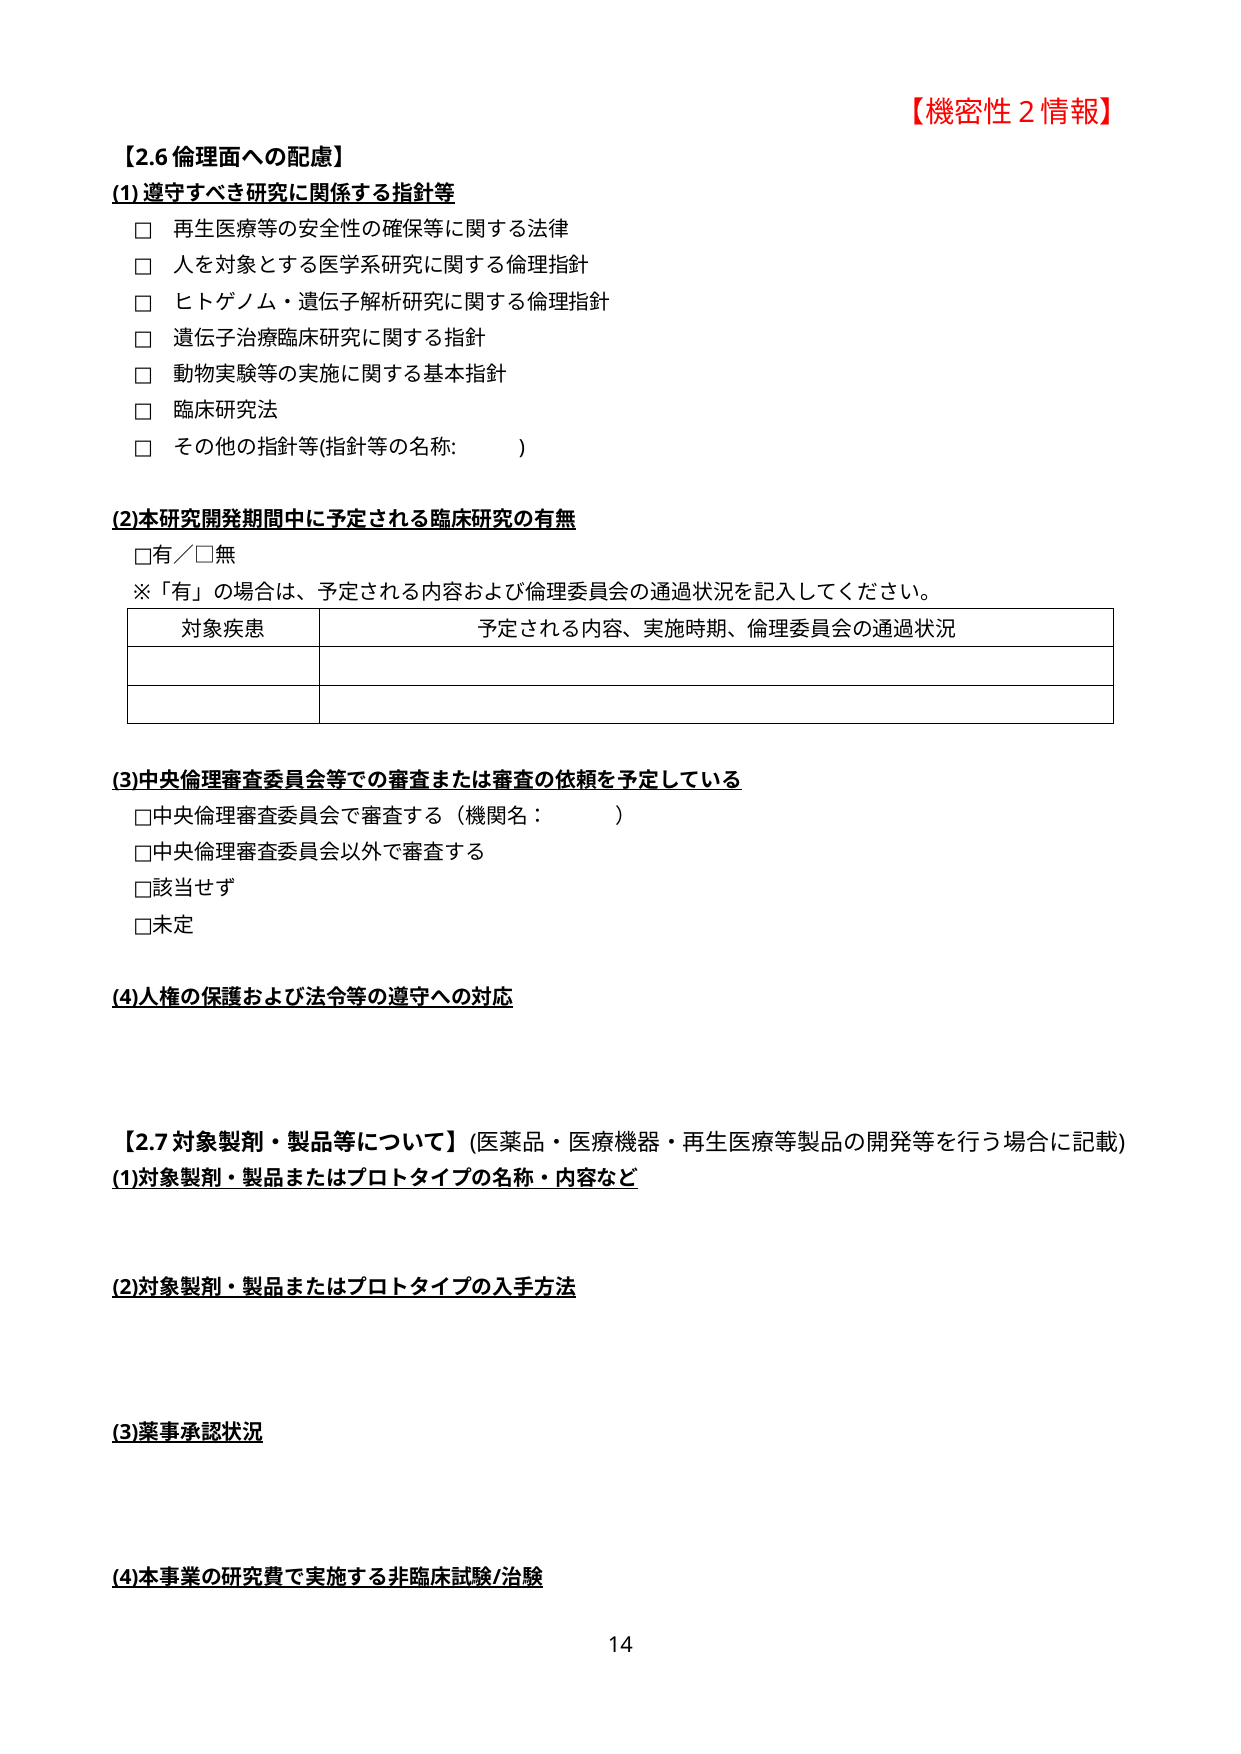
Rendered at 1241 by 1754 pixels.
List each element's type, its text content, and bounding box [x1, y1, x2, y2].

table_header 対象疾患 [128, 609, 319, 646]
text (1)対象製剤・製品またはプロトタイプの名称・内容など [112, 1159, 1128, 1195]
text (3)薬事承認状況 [112, 1412, 1128, 1449]
text (2)本研究開発期間中に予定される臨床研究の有無 [112, 499, 1128, 536]
text (3)中央倫理審査委員会等での審査または審査の依頼を予定している [112, 760, 1128, 796]
text (1) 遵守すべき研究に関係する指針等 [112, 173, 1128, 209]
text 【2.6倫理面への配慮】 [112, 137, 1128, 173]
text □ 動物実験等の実施に関する基本指針 [112, 354, 1128, 391]
table_cell [320, 647, 1113, 685]
text □ 遺伝子治療臨床研究に関する指針 [112, 318, 1128, 354]
text (4)本事業の研究費で実施する非臨床試験/治験 [112, 1557, 1128, 1594]
text (2)対象製剤・製品またはプロトタイプの入手方法 [112, 1267, 1128, 1304]
text □該当せず [112, 869, 1128, 905]
table_header 予定される内容、実施時期、倫理委員会の通過状況 [320, 609, 1113, 646]
text □未定 [112, 905, 1128, 941]
table_cell [128, 686, 319, 723]
text □ ヒトゲノム・遺伝子解析研究に関する倫理指針 [112, 282, 1128, 318]
text □ 再生医療等の安全性の確保等に関する法律 [112, 209, 1128, 246]
text □有／□無 [112, 536, 1128, 572]
text □ その他の指針等(指針等の名称: ) [112, 427, 1128, 463]
text ※「有」の場合は、予定される内容および倫理委員会の通過状況を記入してください。 [112, 572, 1128, 608]
table_cell [128, 647, 319, 685]
text □ 人を対象とする医学系研究に関する倫理指針 [112, 246, 1128, 282]
text □中央倫理審査委員会で審査する（機関名： ） [112, 796, 1128, 832]
text □ 臨床研究法 [112, 391, 1128, 427]
text □中央倫理審査委員会以外で審査する [112, 832, 1128, 869]
text (4)人権の保護および法令等の遵守への対応 [112, 977, 1128, 1014]
text 【2.7対象製剤・製品等について】(医薬品・医療機器・再生医療等製品の開発等を行う場合に記載) [112, 1122, 1128, 1159]
table_cell [320, 686, 1113, 723]
